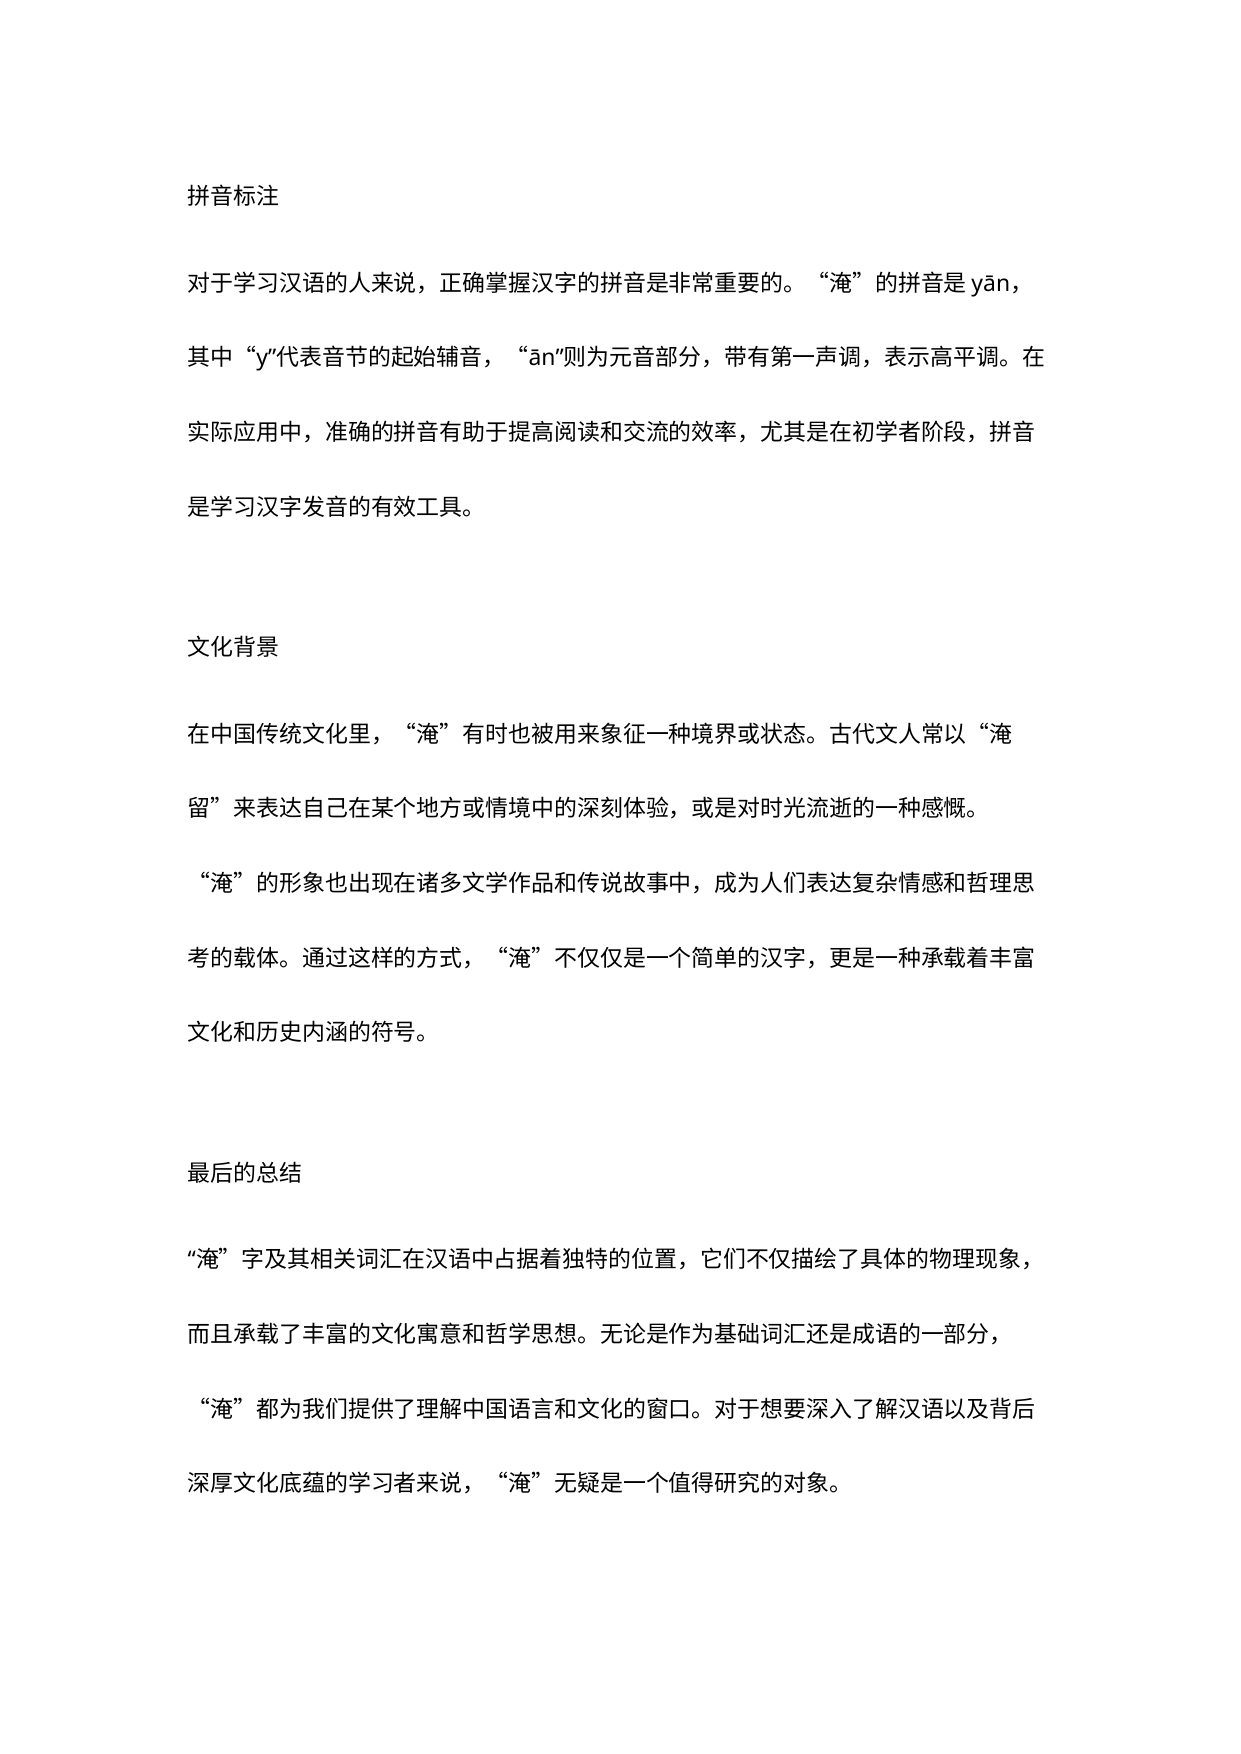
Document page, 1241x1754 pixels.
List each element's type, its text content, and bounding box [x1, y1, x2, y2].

text “淹”字及其相关词汇在汉语中占据着独特的位置，它们不仅描绘了具体的物理现象，而且承载了丰富的文化寓意和哲学思想。无论是作为基础词汇还是成语的一部分，“淹”都为我们提供了理解中国语言和文化的窗口。对于想要深入了解汉语以及背后深厚文化底蕴的学习者来说，“淹”无疑是一个值得研究的对象。 [187, 1225, 1053, 1514]
text 对于学习汉语的人来说，正确掌握汉字的拼音是非常重要的。“淹”的拼音是yān，其中“y”代表音节的起始辅音，“ān”则为元音部分，带有第一声调，表示高平调。在实际应用中，准确的拼音有助于提高阅读和交流的效率，尤其是在初学者阶段，拼音是学习汉字发音的有效工具。 [187, 248, 1053, 538]
text 文化背景 [187, 613, 1053, 678]
text 在中国传统文化里，“淹”有时也被用来象征一种境界或状态。古代文人常以“淹留”来表达自己在某个地方或情境中的深刻体验，或是对时光流逝的一种感慨。“淹”的形象也出现在诸多文学作品和传说故事中，成为人们表达复杂情感和哲理思考的载体。通过这样的方式，“淹”不仅仅是一个简单的汉字，更是一种承载着丰富文化和历史内涵的符号。 [187, 699, 1053, 1063]
text 拼音标注 [187, 162, 1053, 227]
text 最后的总结 [187, 1139, 1053, 1204]
